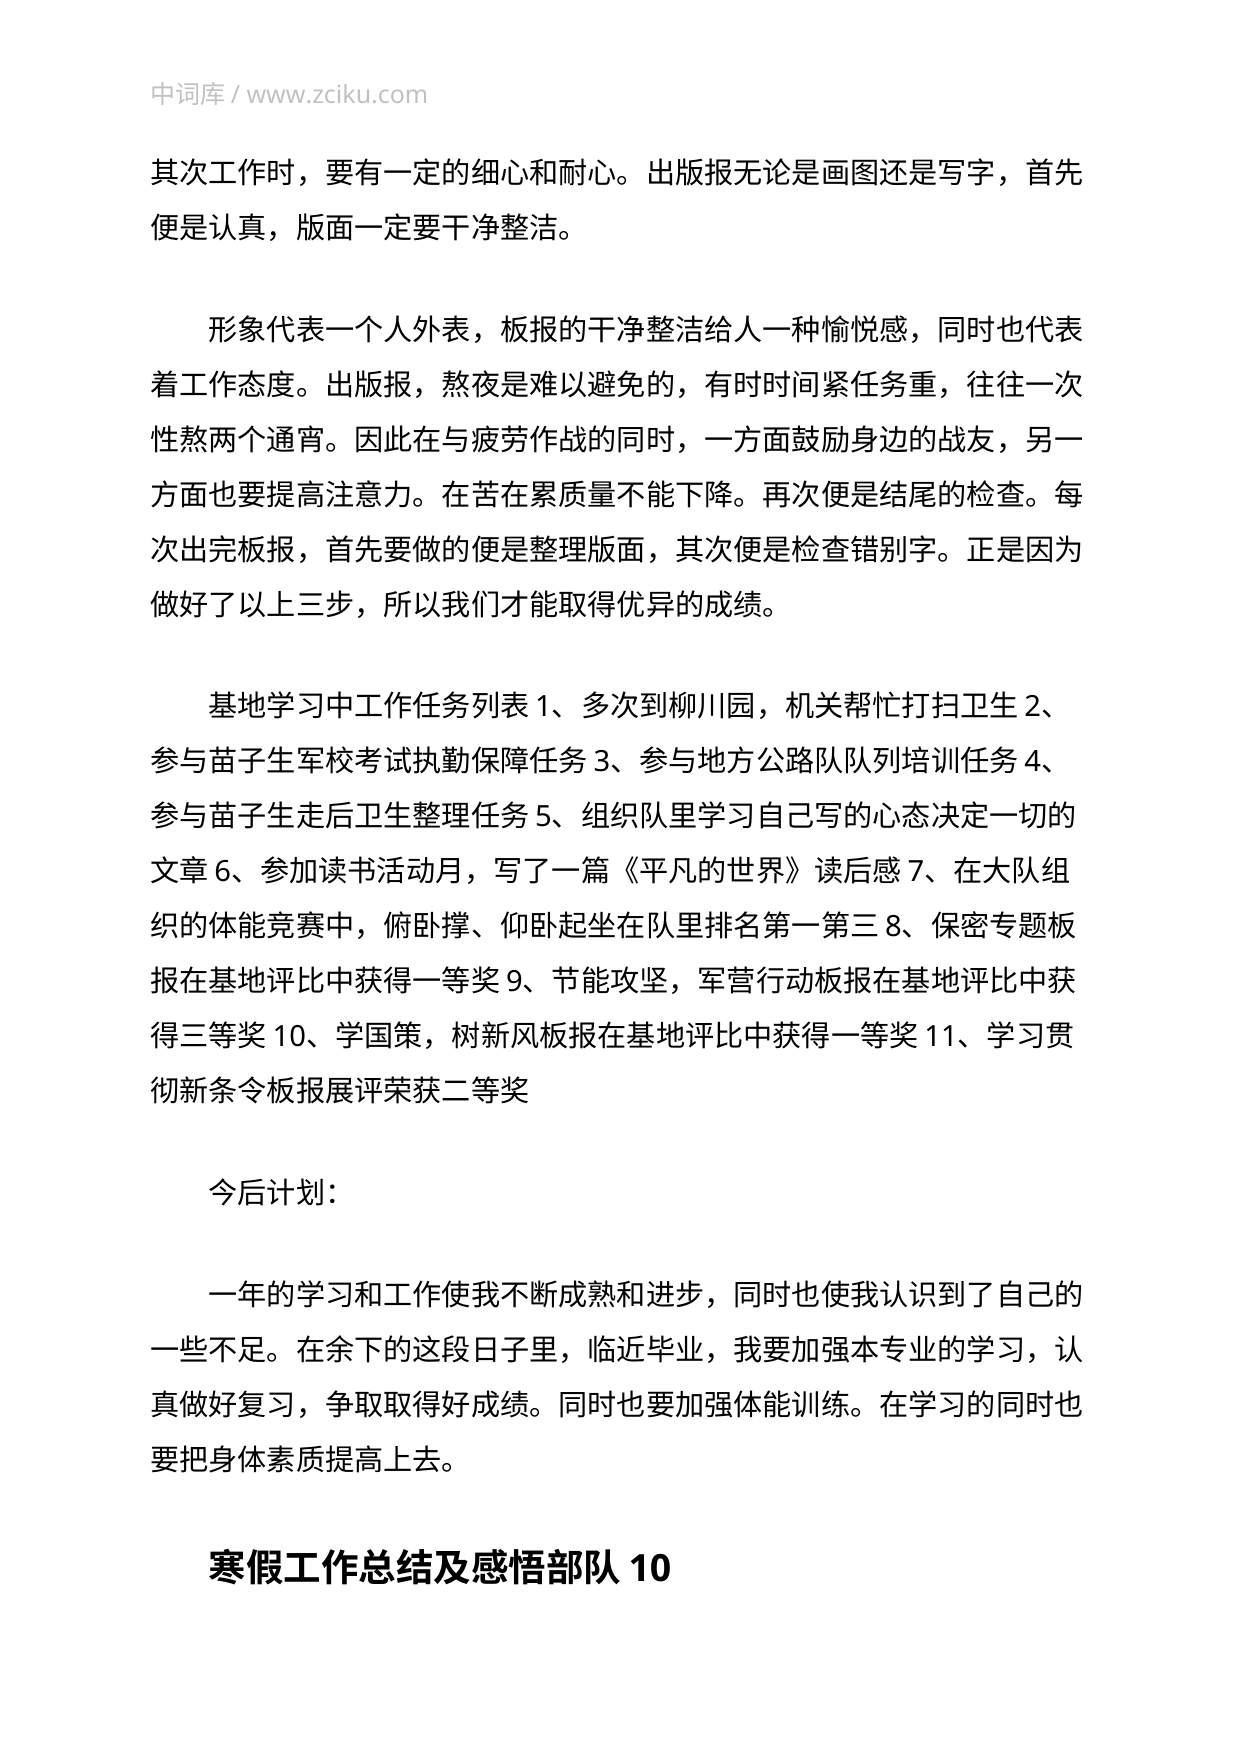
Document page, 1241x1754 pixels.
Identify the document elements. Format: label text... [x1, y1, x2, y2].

text 一年的学习和工作使我不断成熟和进步，同时也使我认识到了自己的一些不足。在余下的这段日子里，临近毕业，我要加强本专业的学习，认真做好复习，争取取得好成绩。同时也要加强体能训练。在学习的同时也要把身体素质提高上去。 [150, 1271, 1090, 1478]
text 基地学习中工作任务列表1、多次到柳川园，机关帮忙打扫卫生2、参与苗子生军校考试执勤保障任务3、参与地方公路队队列培训任务4、参与苗子生走后卫生整理任务5、组织队里学习自己写的心态决定一切的文章6、参加读书活动月，写了一篇《平凡的世界》读后感7、在大队组织的体能竞赛中，俯卧撑、仰卧起坐在队里排名第一第三8、保密专题板报在基地评比中获得一等奖9、节能攻坚，军营行动板报在基地评比中获得三等奖10、学国策，树新风板报在基地评比中获得一等奖11、学习贯彻新条令板报展评荣获二等奖 [150, 683, 1090, 1110]
text 寒假工作总结及感悟部队10 [150, 1538, 1090, 1592]
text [150, 150, 1090, 247]
text 今后计划： [150, 1170, 1090, 1212]
text 形象代表一个人外表，板报的干净整洁给人一种愉悦感，同时也代表着工作态度。出版报，熬夜是难以避免的，有时时间紧任务重，往往一次性熬两个通宵。因此在与疲劳作战的同时，一方面鼓励身边的战友，另一方面也要提高注意力。在苦在累质量不能下降。再次便是结尾的检查。每次出完板报，首先要做的便是整理版面，其次便是检查错别字。正是因为做好了以上三步，所以我们才能取得优异的成绩。 [150, 307, 1090, 623]
